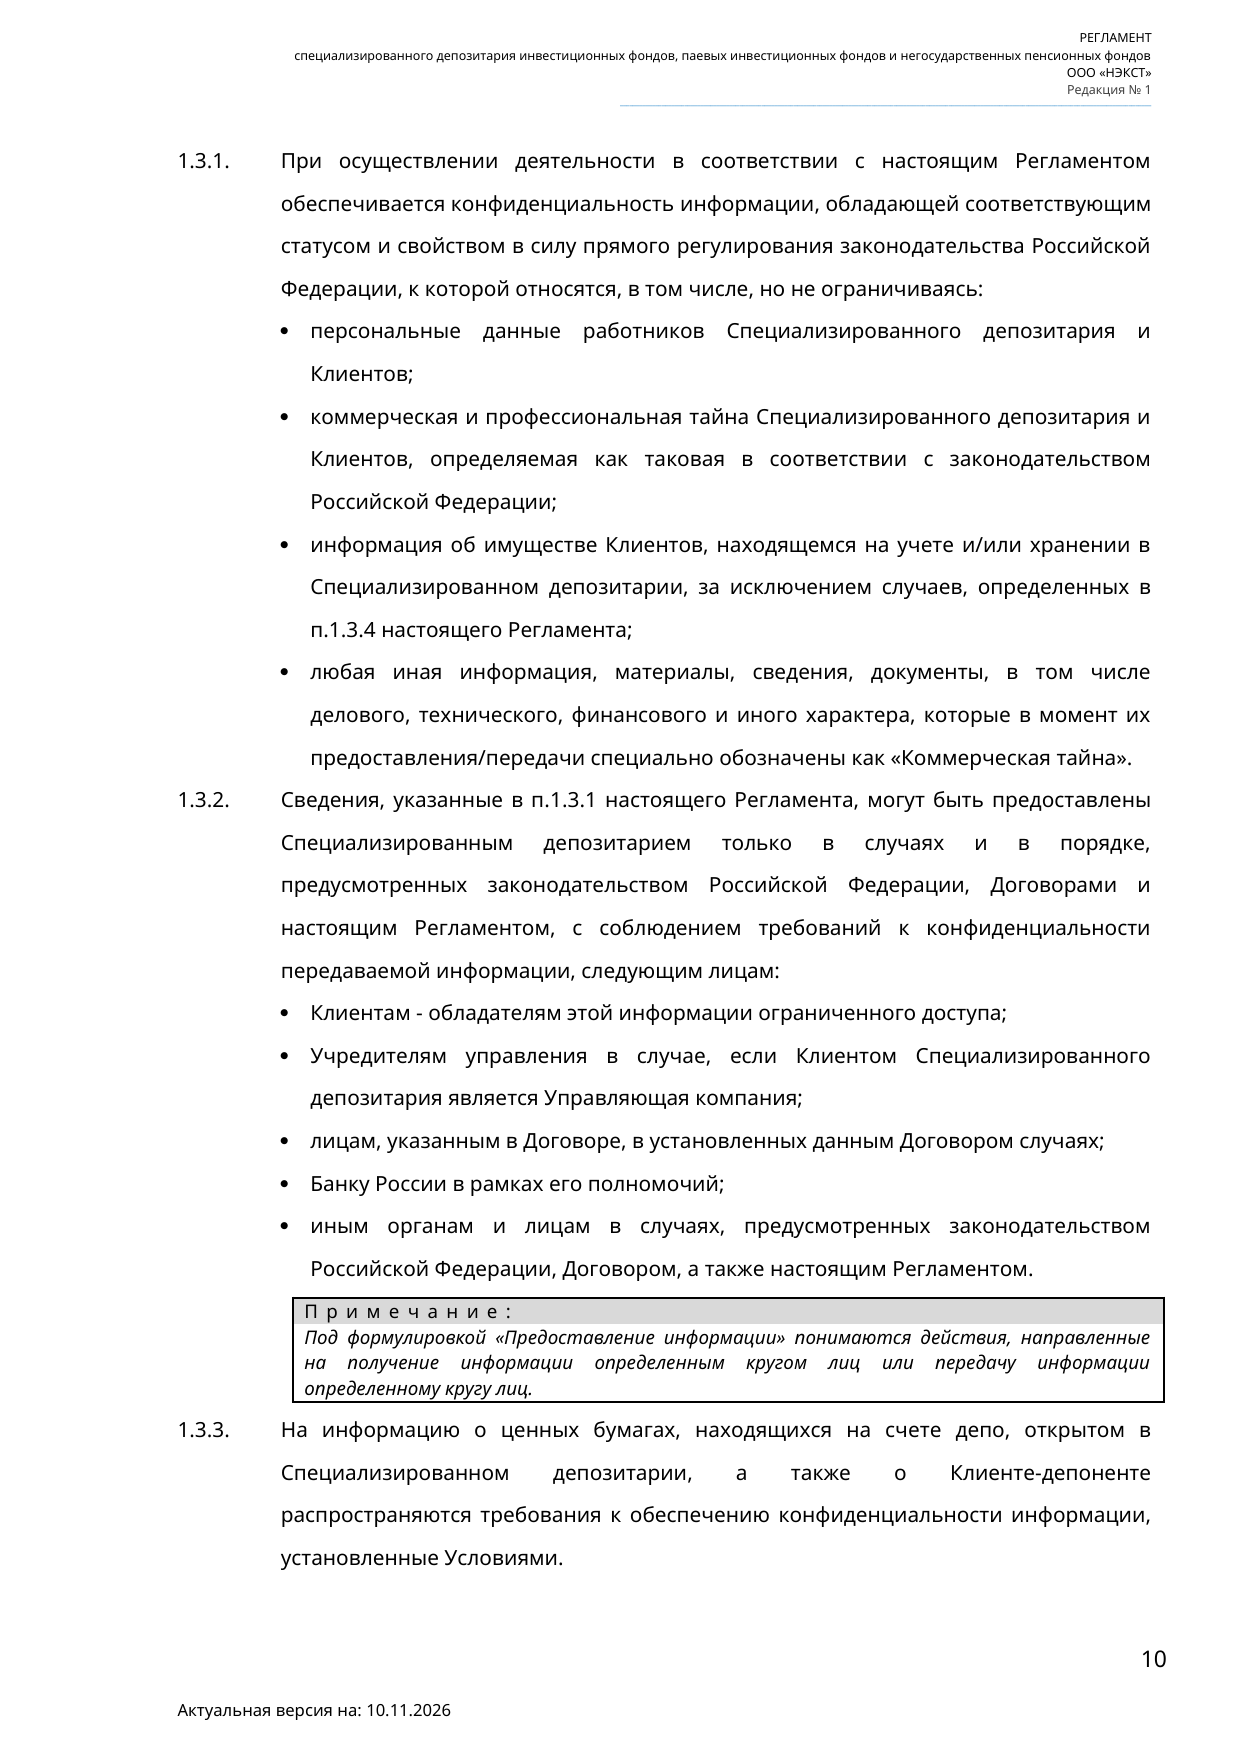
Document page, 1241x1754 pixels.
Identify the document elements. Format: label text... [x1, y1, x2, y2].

text лицам, указанным в Договоре, в установленных данным Договором случаях; [281, 1126, 1152, 1154]
text Клиентам - обладателям этой информации ограниченного доступа; [281, 998, 1152, 1027]
text любая иная информация, материалы, сведения, документы, в том числе делового, технического, финансового и иного характера, которые в момент их предоставления/передачи специально обозначены как «Коммерческая тайна». [281, 657, 1152, 771]
text Учредителям управления в случае, если Клиентом Специализированного депозитария является Управляющая компания; [281, 1041, 1152, 1112]
text При осуществлении деятельности в соответствии с настоящим Регламентом обеспечивается конфиденциальность информации, обладающей соответствующим статусом и свойством в силу прямого регулирования законодательства Российской Федерации, к которой относятся, в том числе, но не ограничиваясь: [177, 146, 1152, 302]
text Сведения, указанные в п.1.3.1 настоящего Регламента, могут быть предоставлены Специализированным депозитарием только в случаях и в порядке, предусмотренных законодательством Российской Федерации, Договорами и настоящим Регламентом, с соблюдением требований к конфиденциальности передаваемой информации, следующим лицам: [177, 785, 1152, 984]
text Банку России в рамках его полномочий; [281, 1169, 1152, 1197]
table_cell Под формулировкой «Предоставление информации» понимаются действия, направленные на получение информации определенным кругом лиц или передачу информации определенному кругу лиц. [294, 1324, 1163, 1401]
text иным органам и лицам в случаях, предусмотренных законодательством Российской Федерации, Договором, а также настоящим Регламентом. [281, 1211, 1152, 1282]
text На информацию о ценных бумагах, находящихся на счете депо, открытом в Специализированном депозитарии, а также о Клиенте-депоненте распространяются требования к обеспечению конфиденциальности информации, установленные Условиями. [177, 1415, 1152, 1572]
text информация об имуществе Клиентов, находящемся на учете и/или хранении в Специализированном депозитарии, за исключением случаев, определенных в п.1.3.4 настоящего Регламента; [281, 530, 1152, 643]
text коммерческая и профессиональная тайна Специализированного депозитария и Клиентов, определяемая как таковая в соответствии с законодательством Российской Федерации; [281, 402, 1152, 516]
text персональные данные работников Специализированного депозитария и Клиентов; [281, 317, 1152, 388]
table_header Примечание: [294, 1299, 1163, 1324]
